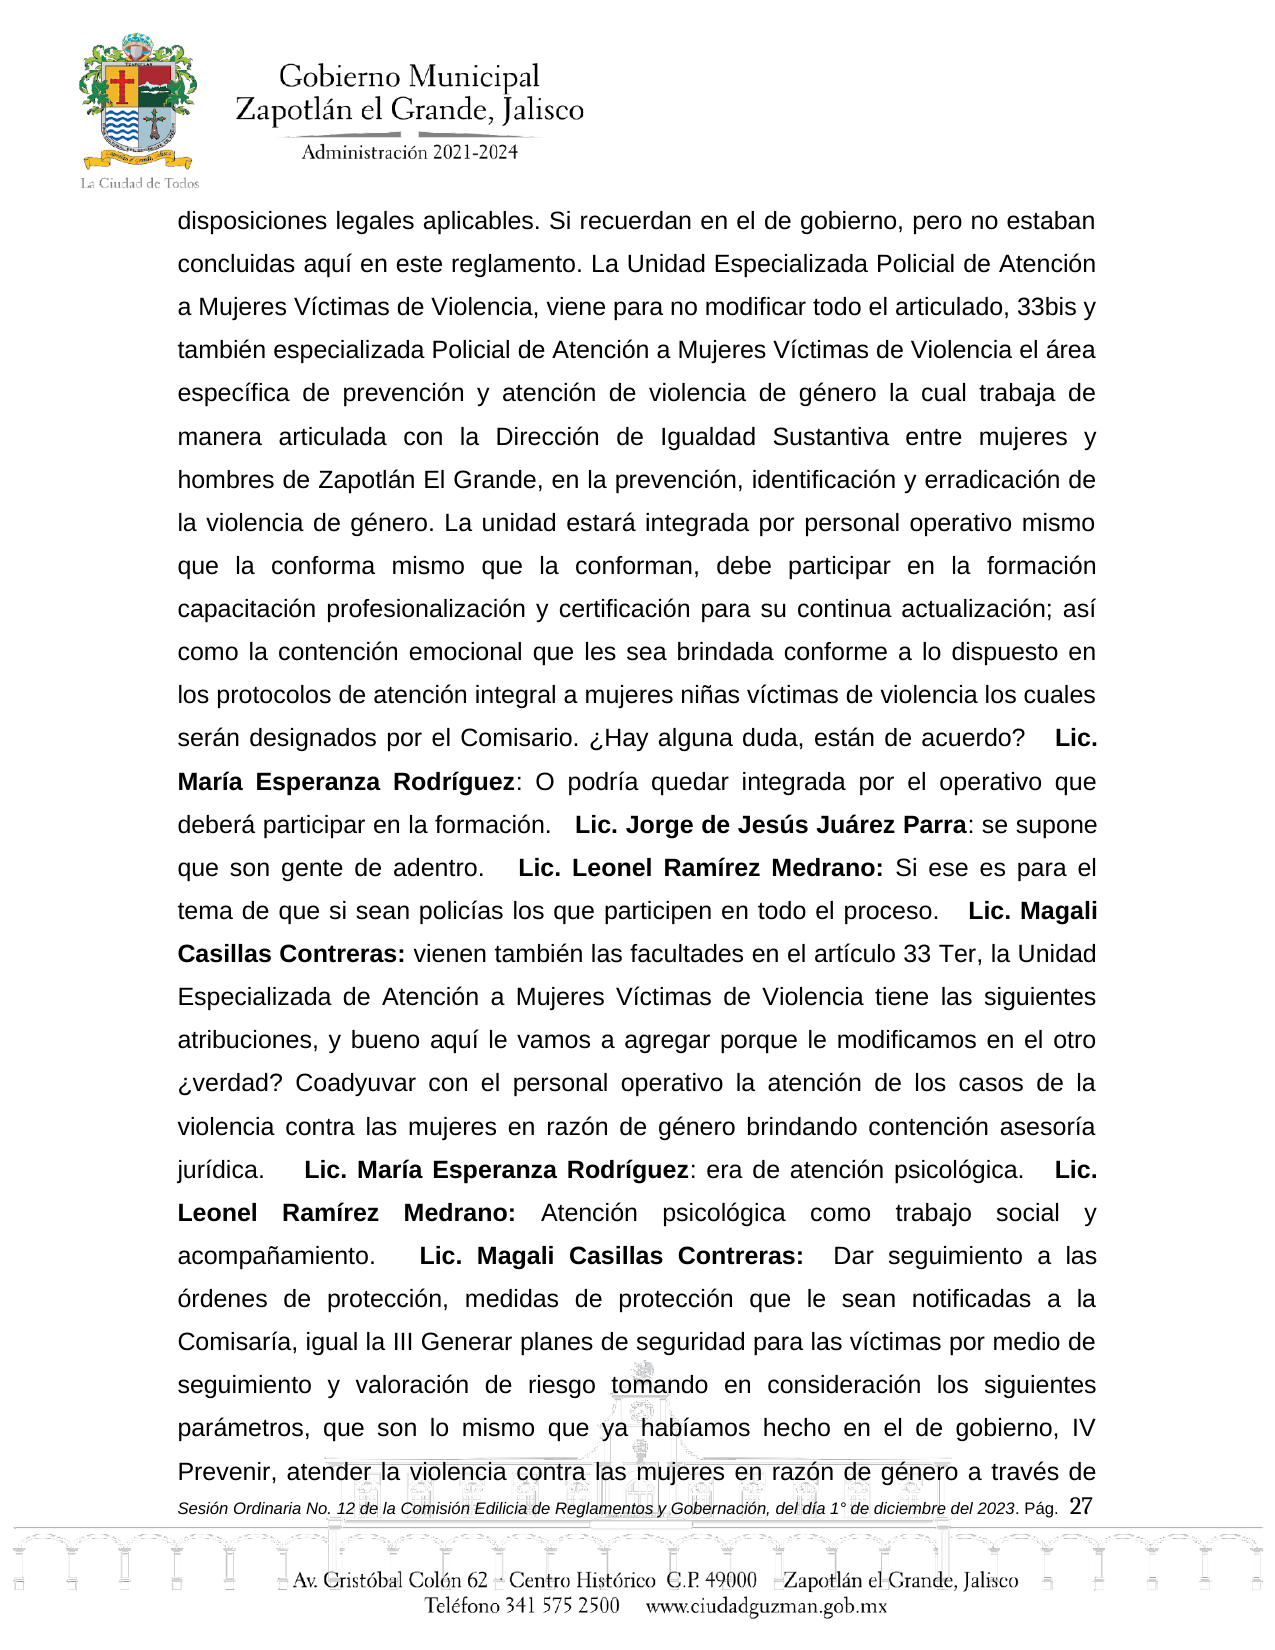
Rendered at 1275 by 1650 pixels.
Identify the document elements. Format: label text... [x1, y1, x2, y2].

picture [0, 24, 1275, 203]
picture [0, 1349, 1275, 1650]
